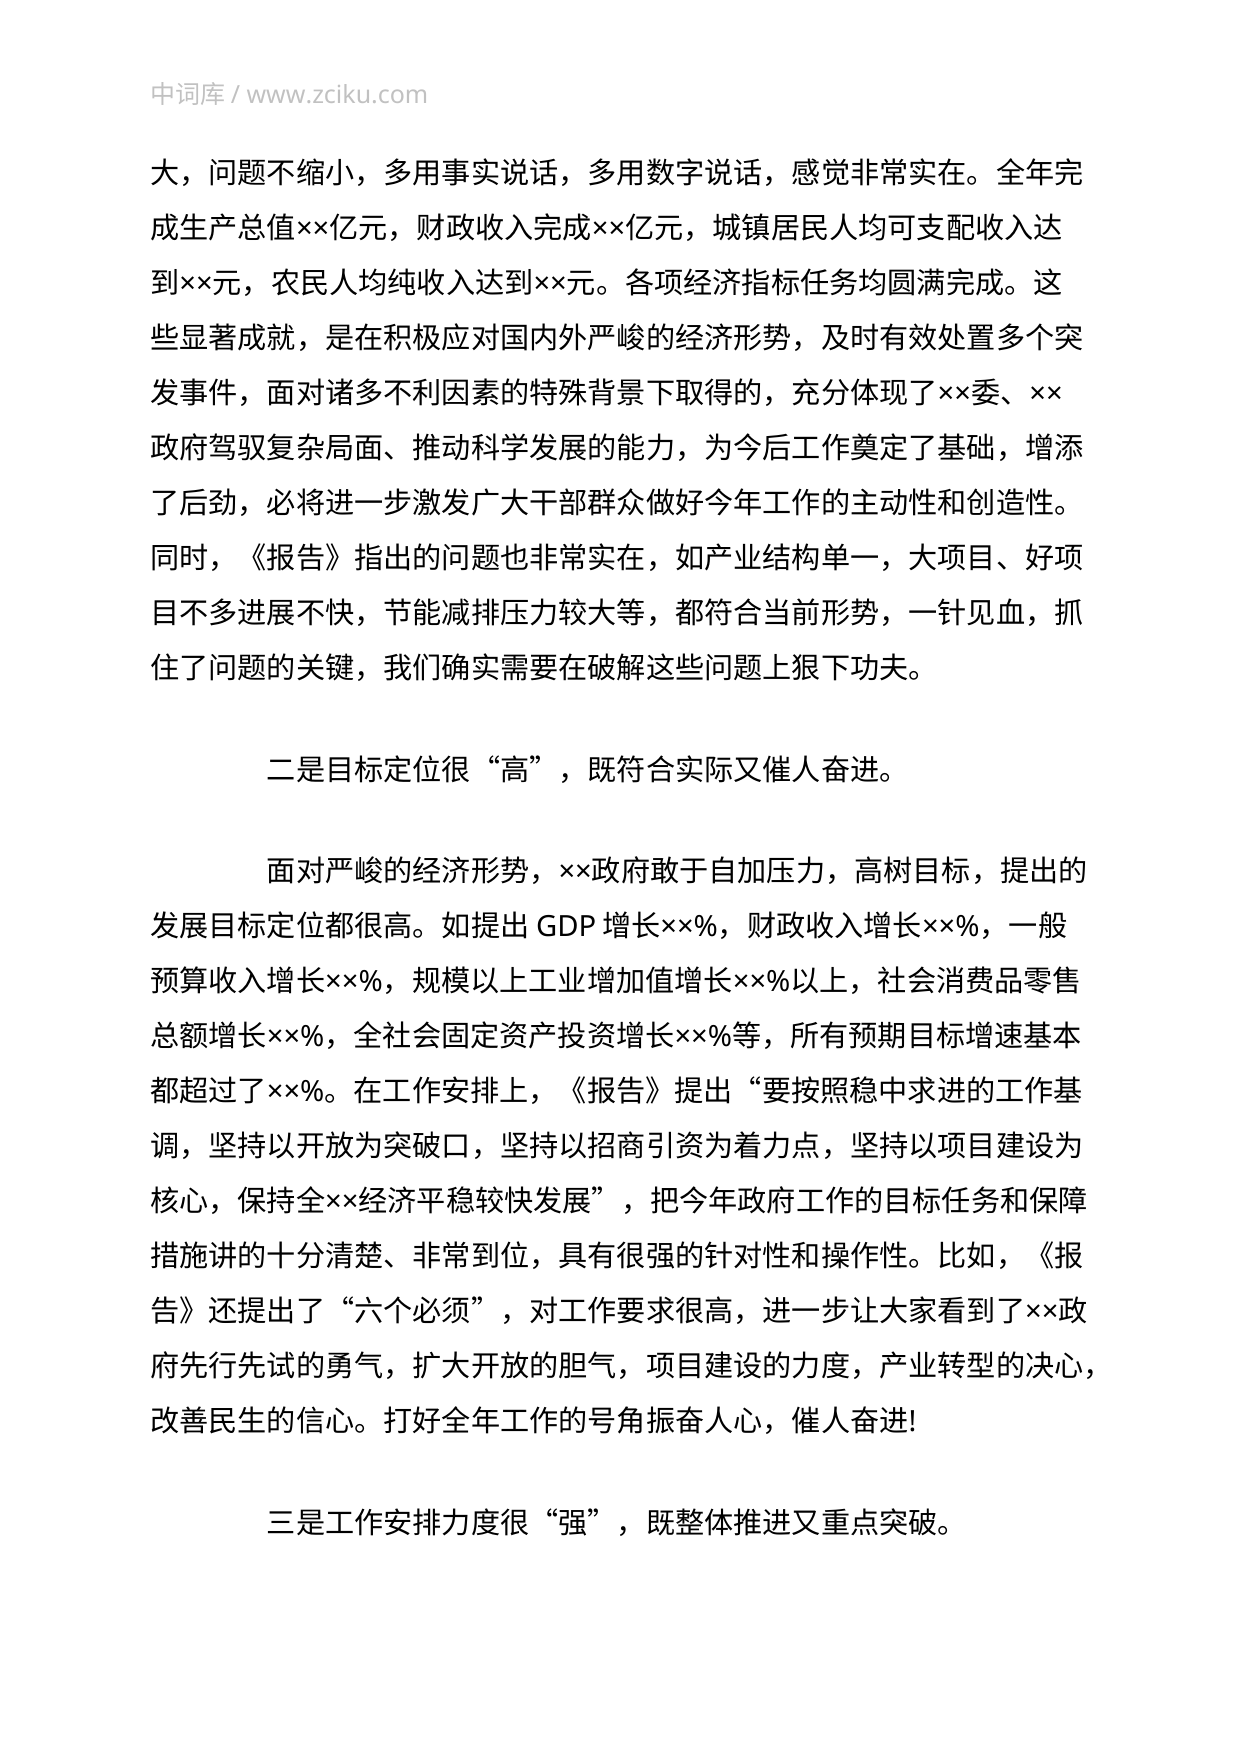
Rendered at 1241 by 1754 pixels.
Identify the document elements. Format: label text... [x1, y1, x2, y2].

text 二是目标定位很“高”，既符合实际又催人奋进。 [150, 746, 1090, 788]
text 面对严峻的经济形势，××政府敢于自加压力，高树目标，提出的发展目标定位都很高。如提出 GDP增长××%，财政收入增长××%，一般预算收入增长××%，规模以上工业增加值增长××%以上，社会消费品零售总额增长××%，全社会固定资产投资增长××%等，所有预期目标增速基本都超过了××%。在工作安排上，《报告》提出“要按照稳中求进的工作基调，坚持以开放为突破口，坚持以招商引资为着力点，坚持以项目建设为核心，保持全××经济平稳较快发展”，把今年政府工作的目标任务和保障措施讲的十分清楚、非常到位，具有很强的针对性和操作性。比如，《报告》还提出了“六个必须”，对工作要求很高，进一步让大家看到了××政府先行先试的勇气，扩大开放的胆气，项目建设的力度，产业转型的决心，改善民生的信心。打好全年工作的号角振奋人心，催人奋进! [150, 848, 1090, 1440]
text 三是工作安排力度很“强”，既整体推进又重点突破。 [150, 1499, 1090, 1542]
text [150, 150, 1090, 687]
